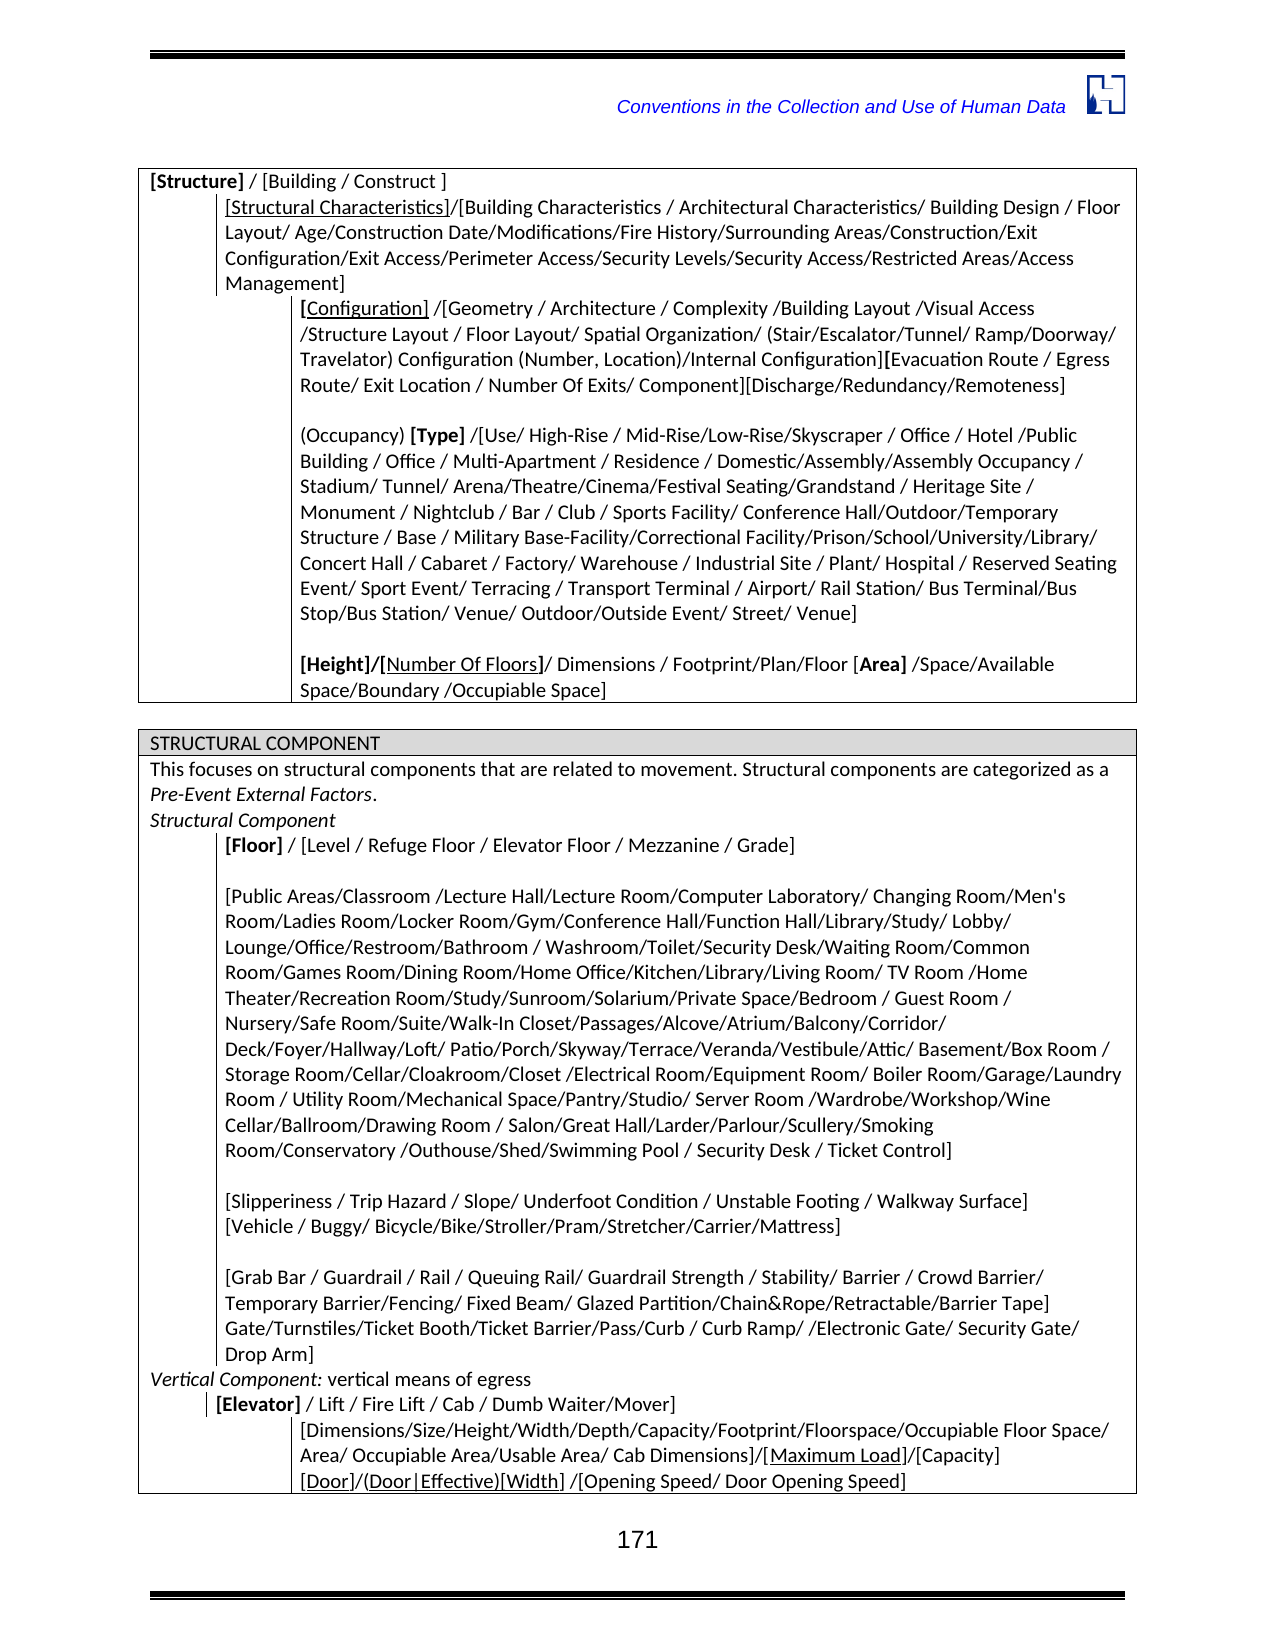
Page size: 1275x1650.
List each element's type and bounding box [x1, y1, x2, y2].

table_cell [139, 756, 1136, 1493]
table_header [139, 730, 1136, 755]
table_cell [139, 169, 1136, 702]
picture [1086, 75, 1125, 114]
